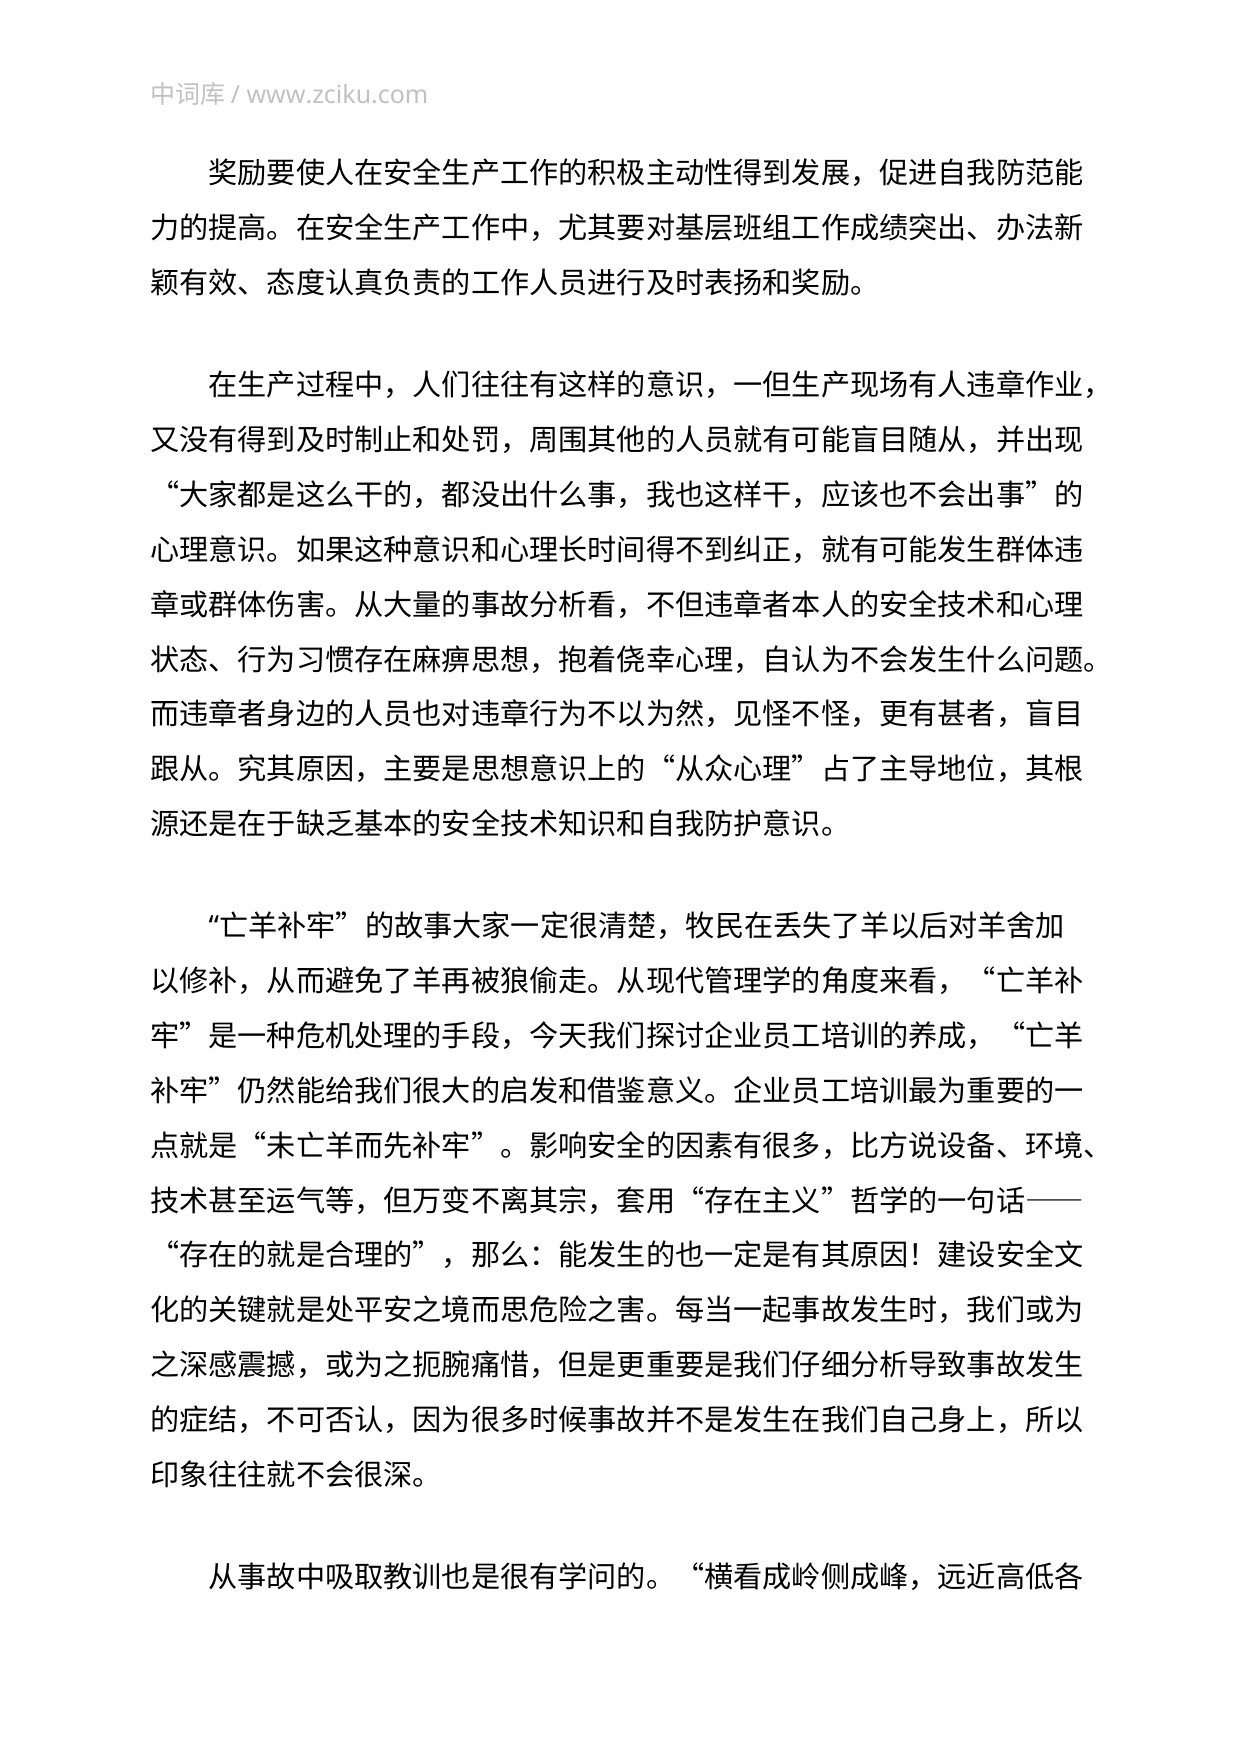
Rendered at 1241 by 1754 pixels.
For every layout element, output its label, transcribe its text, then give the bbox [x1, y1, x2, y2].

text 奖励要使人在安全生产工作的积极主动性得到发展，促进自我防范能力的提高。在安全生产工作中，尤其要对基层班组工作成绩突出、办法新颖有效、态度认真负责的工作人员进行及时表扬和奖励。 [150, 150, 1090, 302]
text 在生产过程中，人们往往有这样的意识，一但生产现场有人违章作业，又没有得到及时制止和处罚，周围其他的人员就有可能盲目随从，并出现“大家都是这么干的，都没出什么事，我也这样干，应该也不会出事”的心理意识。如果这种意识和心理长时间得不到纠正，就有可能发生群体违章或群体伤害。从大量的事故分析看，不但违章者本人的安全技术和心理状态、行为习惯存在麻痹思想，抱着侥幸心理，自认为不会发生什么问题。而违章者身边的人员也对违章行为不以为然，见怪不怪，更有甚者，盲目跟从。究其原因，主要是思想意识上的“从众心理”占了主导地位，其根源还是在于缺乏基本的安全技术知识和自我防护意识。 [150, 362, 1090, 843]
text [150, 1553, 1090, 1596]
text “亡羊补牢”的故事大家一定很清楚，牧民在丢失了羊以后对羊舍加以修补，从而避免了羊再被狼偷走。从现代管理学的角度来看，“亡羊补牢”是一种危机处理的手段，今天我们探讨企业员工培训的养成，“亡羊补牢”仍然能给我们很大的启发和借鉴意义。企业员工培训最为重要的一点就是“未亡羊而先补牢”。影响安全的因素有很多，比方说设备、环境、技术甚至运气等，但万变不离其宗，套用“存在主义”哲学的一句话——“存在的就是合理的”，那么：能发生的也一定是有其原因！建设安全文化的关键就是处平安之境而思危险之害。每当一起事故发生时，我们或为之深感震撼，或为之扼腕痛惜，但是更重要是我们仔细分析导致事故发生的症结，不可否认，因为很多时候事故并不是发生在我们自己身上，所以印象往往就不会很深。 [150, 902, 1090, 1494]
